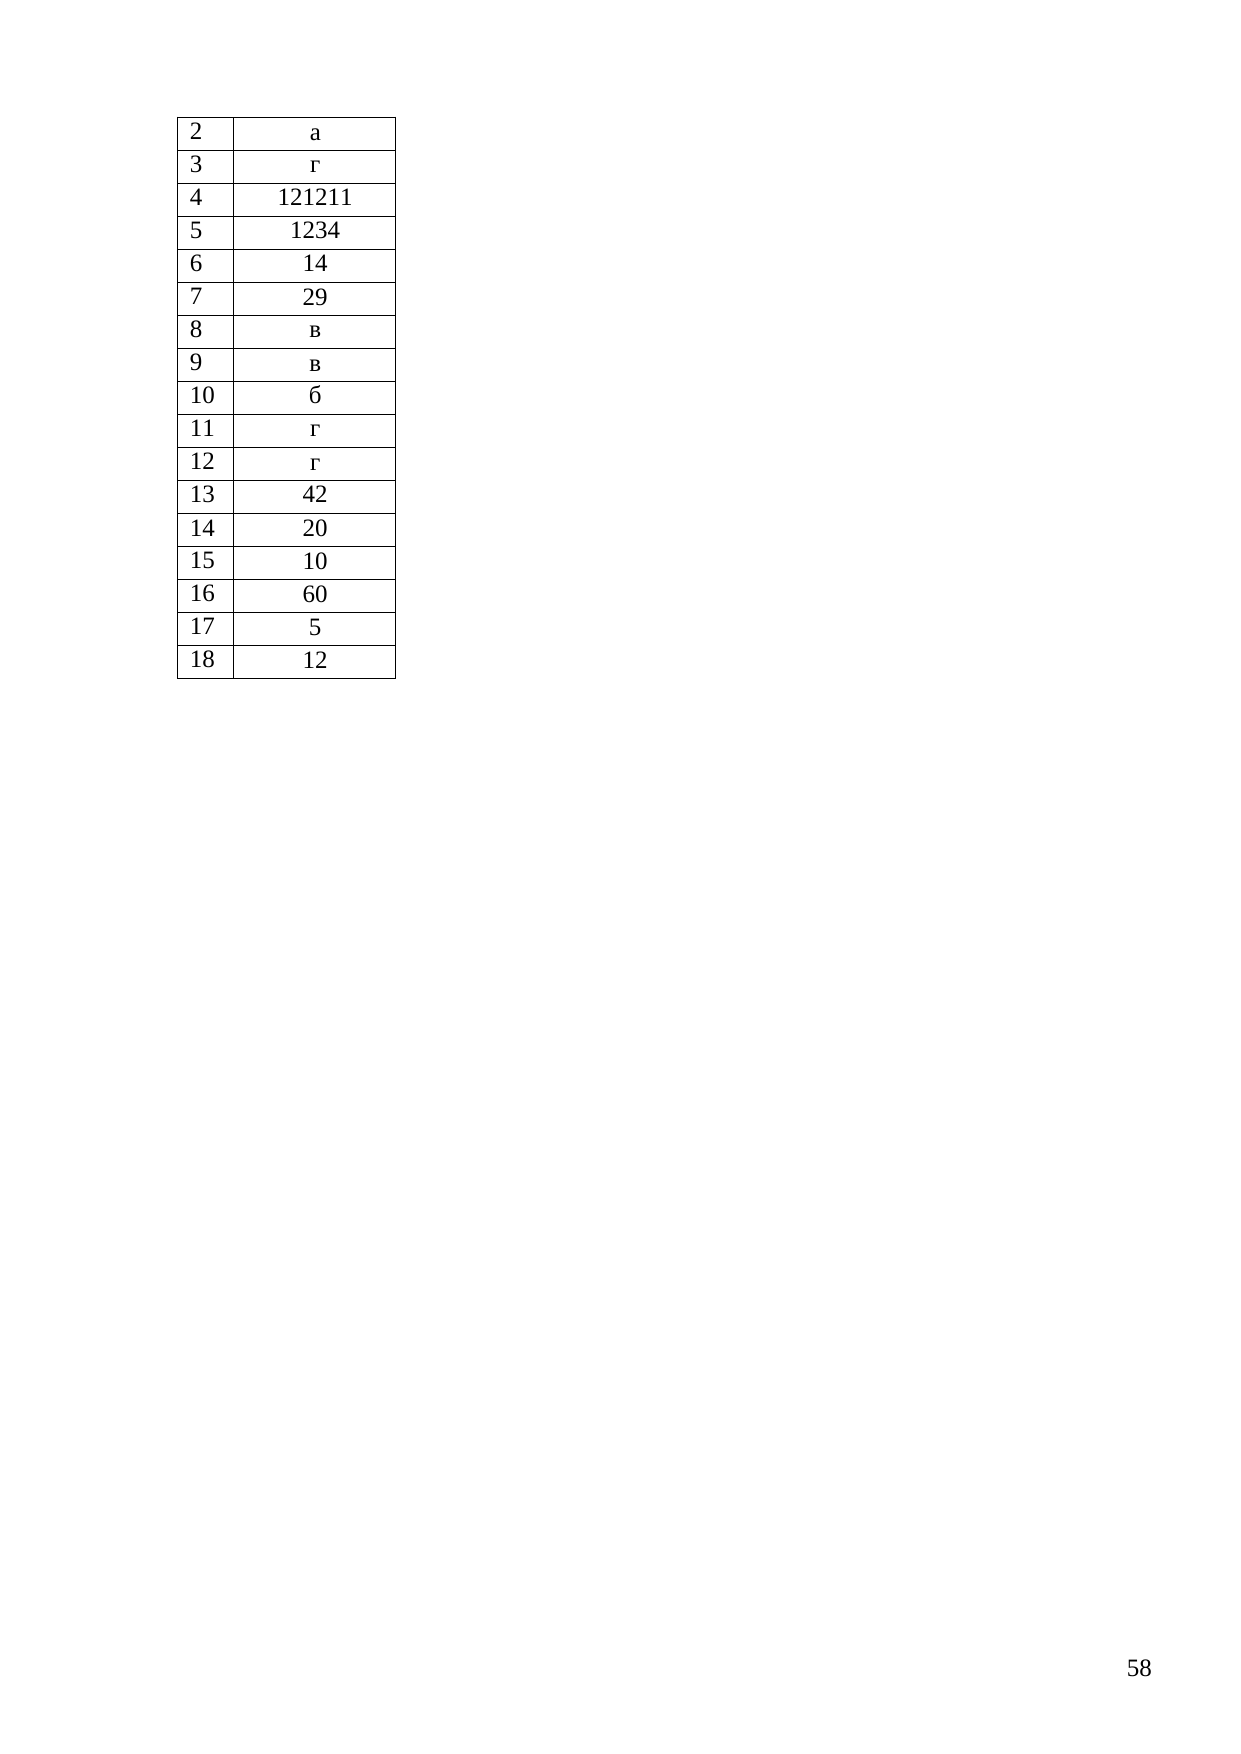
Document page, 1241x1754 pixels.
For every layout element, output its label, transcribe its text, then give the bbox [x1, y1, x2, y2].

table_cell 121211 [234, 184, 395, 216]
table_cell 3 [178, 151, 233, 183]
table_cell г [234, 448, 395, 480]
table_cell 1234 [234, 217, 395, 249]
table_cell 29 [234, 283, 395, 315]
table_cell 42 [234, 481, 395, 513]
table_cell 17 [178, 613, 233, 645]
table_cell 8 [178, 316, 233, 348]
table_cell 60 [234, 580, 395, 612]
table_cell 4 [178, 184, 233, 216]
table_cell 14 [234, 250, 395, 282]
table_cell 13 [178, 481, 233, 513]
table_cell б [234, 382, 395, 414]
table_cell 10 [234, 547, 395, 579]
table_header 2 [178, 118, 233, 150]
table_cell 15 [178, 547, 233, 579]
table_cell в [234, 349, 395, 381]
table_cell 11 [178, 415, 233, 447]
table_cell 14 [178, 514, 233, 546]
table_cell 10 [178, 382, 233, 414]
table_cell 9 [178, 349, 233, 381]
table_cell г [234, 415, 395, 447]
table_cell 18 [178, 646, 233, 678]
table_cell в [234, 316, 395, 348]
table_cell 16 [178, 580, 233, 612]
table_cell г [234, 151, 395, 183]
table_cell 5 [178, 217, 233, 249]
table_cell 6 [178, 250, 233, 282]
table_cell 7 [178, 283, 233, 315]
table_cell 12 [178, 448, 233, 480]
table_cell 5 [234, 613, 395, 645]
table_cell 12 [234, 646, 395, 678]
table_cell 20 [234, 514, 395, 546]
table_header а [234, 118, 395, 150]
